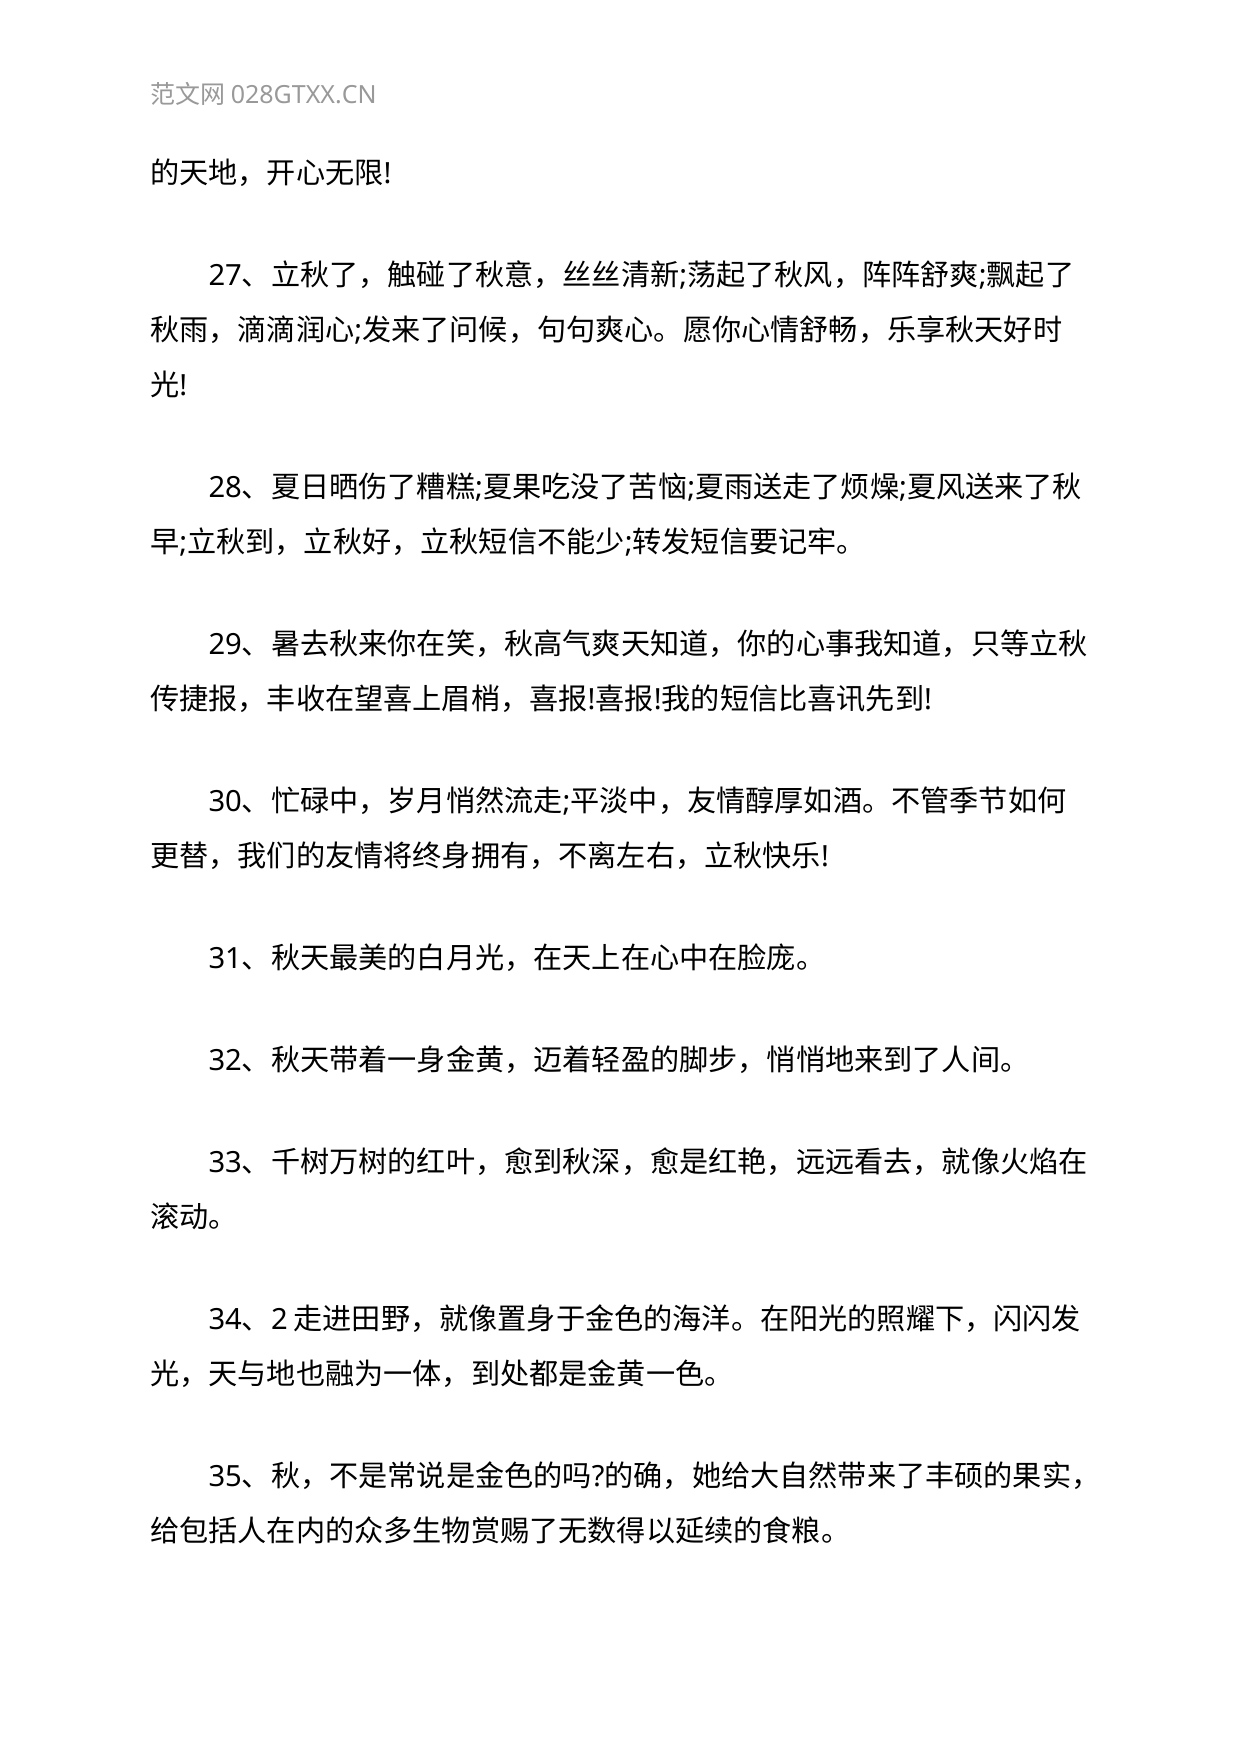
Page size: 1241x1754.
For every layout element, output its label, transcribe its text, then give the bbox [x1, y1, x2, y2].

text 27、立秋了，触碰了秋意，丝丝清新;荡起了秋风，阵阵舒爽;飘起了秋雨，滴滴润心;发来了问候，句句爽心。愿你心情舒畅，乐享秋天好时光! [150, 252, 1090, 404]
text 32、秋天带着一身金黄，迈着轻盈的脚步，悄悄地来到了人间。 [150, 1037, 1090, 1079]
text 28、夏日晒伤了糟糕;夏果吃没了苦恼;夏雨送走了烦燥;夏风送来了秋早;立秋到，立秋好，立秋短信不能少;转发短信要记牢。 [150, 464, 1090, 561]
text 33、千树万树的红叶，愈到秋深，愈是红艳，远远看去，就像火焰在滚动。 [150, 1139, 1090, 1236]
text 30、忙碌中，岁月悄然流走;平淡中，友情醇厚如酒。不管季节如何更替，我们的友情将终身拥有，不离左右，立秋快乐! [150, 778, 1090, 875]
text 34、2走进田野，就像置身于金色的海洋。在阳光的照耀下，闪闪发光，天与地也融为一体，到处都是金黄一色。 [150, 1296, 1090, 1393]
text 35、秋，不是常说是金色的吗?的确，她给大自然带来了丰硕的果实，给包括人在内的众多生物赏赐了无数得以延续的食粮。 [150, 1452, 1090, 1550]
text 29、暑去秋来你在笑，秋高气爽天知道，你的心事我知道，只等立秋传捷报，丰收在望喜上眉梢，喜报!喜报!我的短信比喜讯先到! [150, 621, 1090, 718]
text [150, 150, 1090, 192]
text 31、秋天最美的白月光，在天上在心中在脸庞。 [150, 935, 1090, 977]
